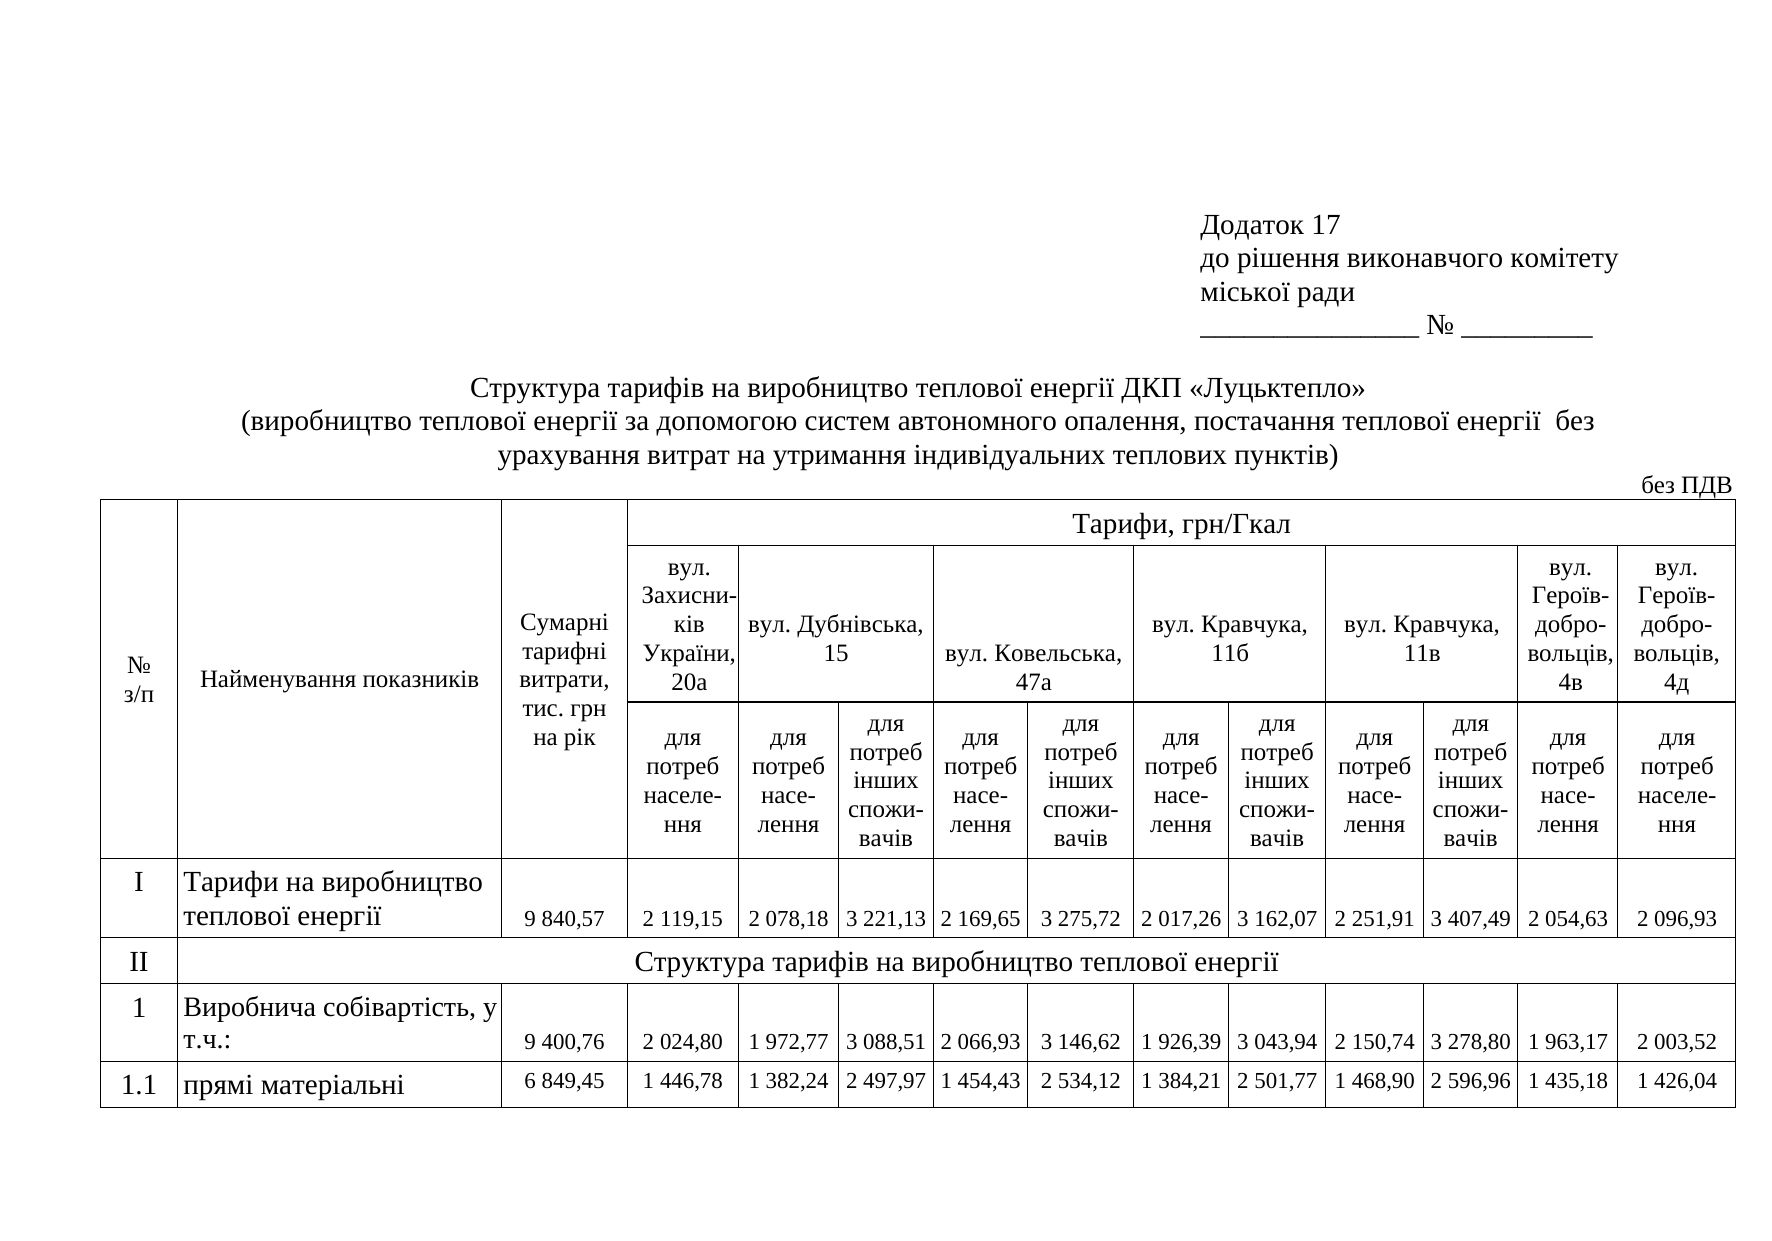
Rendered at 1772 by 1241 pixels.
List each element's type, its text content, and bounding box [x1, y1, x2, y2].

table_cell 3 221,13 [839, 859, 933, 937]
table_cell для потреб інших спожи-вачів [1229, 703, 1325, 858]
table_cell для потреб насе-лення [1326, 703, 1423, 858]
table_cell для потреб насе-лення [1518, 703, 1617, 858]
table_cell 2 251,91 [1326, 859, 1423, 937]
table_cell 1 972,77 [739, 984, 838, 1061]
table_cell 2 003,52 [1618, 984, 1735, 1061]
table_cell для потреб інших спожи-вачів [1028, 703, 1133, 858]
text до рішення виконавчого комітету [1200, 240, 1655, 274]
table_cell для потреб населе-ння [628, 703, 738, 858]
table_cell 3 162,07 [1229, 859, 1325, 937]
text (виробництво теплової енергії за допомогою систем автономного опалення, постачання теплової енергії без урахування витрат на утримання індивідуальних теплових пунктів) [181, 403, 1655, 470]
table_cell 2 119,15 [628, 859, 738, 937]
table_cell для потреб населе-ння [1618, 703, 1735, 858]
table_cell 3 278,80 [1424, 984, 1517, 1061]
table_header без ПДВ [100, 470, 1736, 499]
table_cell вул. Героїв-добро-вольців, 4д [1618, 546, 1735, 701]
table_cell 2 024,80 [628, 984, 738, 1061]
table_cell Структура тарифів на виробництво теплової енергії [178, 938, 1735, 983]
table_cell Найменування показників [178, 500, 501, 858]
table_cell № з/п [101, 500, 177, 858]
table_cell 9 840,57 [502, 859, 627, 937]
table_cell для потреб насе-лення [739, 703, 838, 858]
table_cell вул. Кравчука, 11б [1134, 546, 1325, 701]
table_cell Виробнича собівартість, у т.ч.: [178, 984, 501, 1061]
table_cell 2 169,65 [934, 859, 1027, 937]
table_cell 3 088,51 [839, 984, 933, 1061]
table_cell 3 043,94 [1229, 984, 1325, 1061]
table_cell 1 468,90 [1326, 1062, 1423, 1107]
table_cell вул. Кравчука, 11в [1326, 546, 1517, 701]
table_cell 2 497,97 [839, 1062, 933, 1107]
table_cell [178, 1062, 501, 1107]
table_cell 2 096,93 [1618, 859, 1735, 937]
table_cell 2 150,74 [1326, 984, 1423, 1061]
table_cell Сумарні тарифні витрати, тис. грн на рік [502, 500, 627, 858]
text Додаток 17 [1200, 207, 1655, 240]
table_cell 9 400,76 [502, 984, 627, 1061]
table_cell 2 017,26 [1134, 859, 1228, 937]
table_cell вул. Дубнівська, 15 [739, 546, 933, 701]
table_cell 2 596,96 [1424, 1062, 1517, 1107]
table_cell 1 [101, 984, 177, 1061]
table_cell 1 426,04 [1618, 1062, 1735, 1107]
table_cell 2 534,12 [1028, 1062, 1133, 1107]
text Структура тарифів на виробництво теплової енергії ДКП «Луцьктепло» [181, 370, 1655, 403]
table_cell 2 066,93 [934, 984, 1027, 1061]
table_cell 1 454,43 [934, 1062, 1027, 1107]
table_cell 1 926,39 [1134, 984, 1228, 1061]
table_cell І [101, 859, 177, 937]
table_cell для потреб насе-лення [934, 703, 1027, 858]
table_cell для потреб насе-лення [1134, 703, 1228, 858]
table_cell 1 446,78 [628, 1062, 738, 1107]
table_cell 6 849,45 [502, 1062, 627, 1107]
text _______________ № _________ [1200, 307, 1655, 341]
table_cell Тарифи, грн/Гкал [628, 500, 1735, 545]
table_cell 1 963,17 [1518, 984, 1617, 1061]
table_cell для потреб інших спожи-вачів [839, 703, 933, 858]
table_cell вул. Захисни-ків України, 20а [628, 546, 738, 701]
table_cell 3 407,49 [1424, 859, 1517, 937]
table_cell 3 275,72 [1028, 859, 1133, 937]
table_cell 3 146,62 [1028, 984, 1133, 1061]
table_cell 1 384,21 [1134, 1062, 1228, 1107]
text міської ради [1200, 274, 1655, 307]
table_cell 1 435,18 [1518, 1062, 1617, 1107]
table_cell 2 054,63 [1518, 859, 1617, 937]
table_cell 1.1 [101, 1062, 177, 1107]
table_cell 2 501,77 [1229, 1062, 1325, 1107]
table_cell 1 382,24 [739, 1062, 838, 1107]
table_cell 2 078,18 [739, 859, 838, 937]
table_cell вул. Героїв-добро-вольців, 4в [1518, 546, 1617, 701]
table_cell ІІ [101, 938, 177, 983]
table_cell вул. Ковельська, 47а [934, 546, 1133, 701]
table_cell Тарифи на виробництво теплової енергії [178, 859, 501, 937]
table_cell для потреб інших спожи-вачів [1424, 703, 1517, 858]
